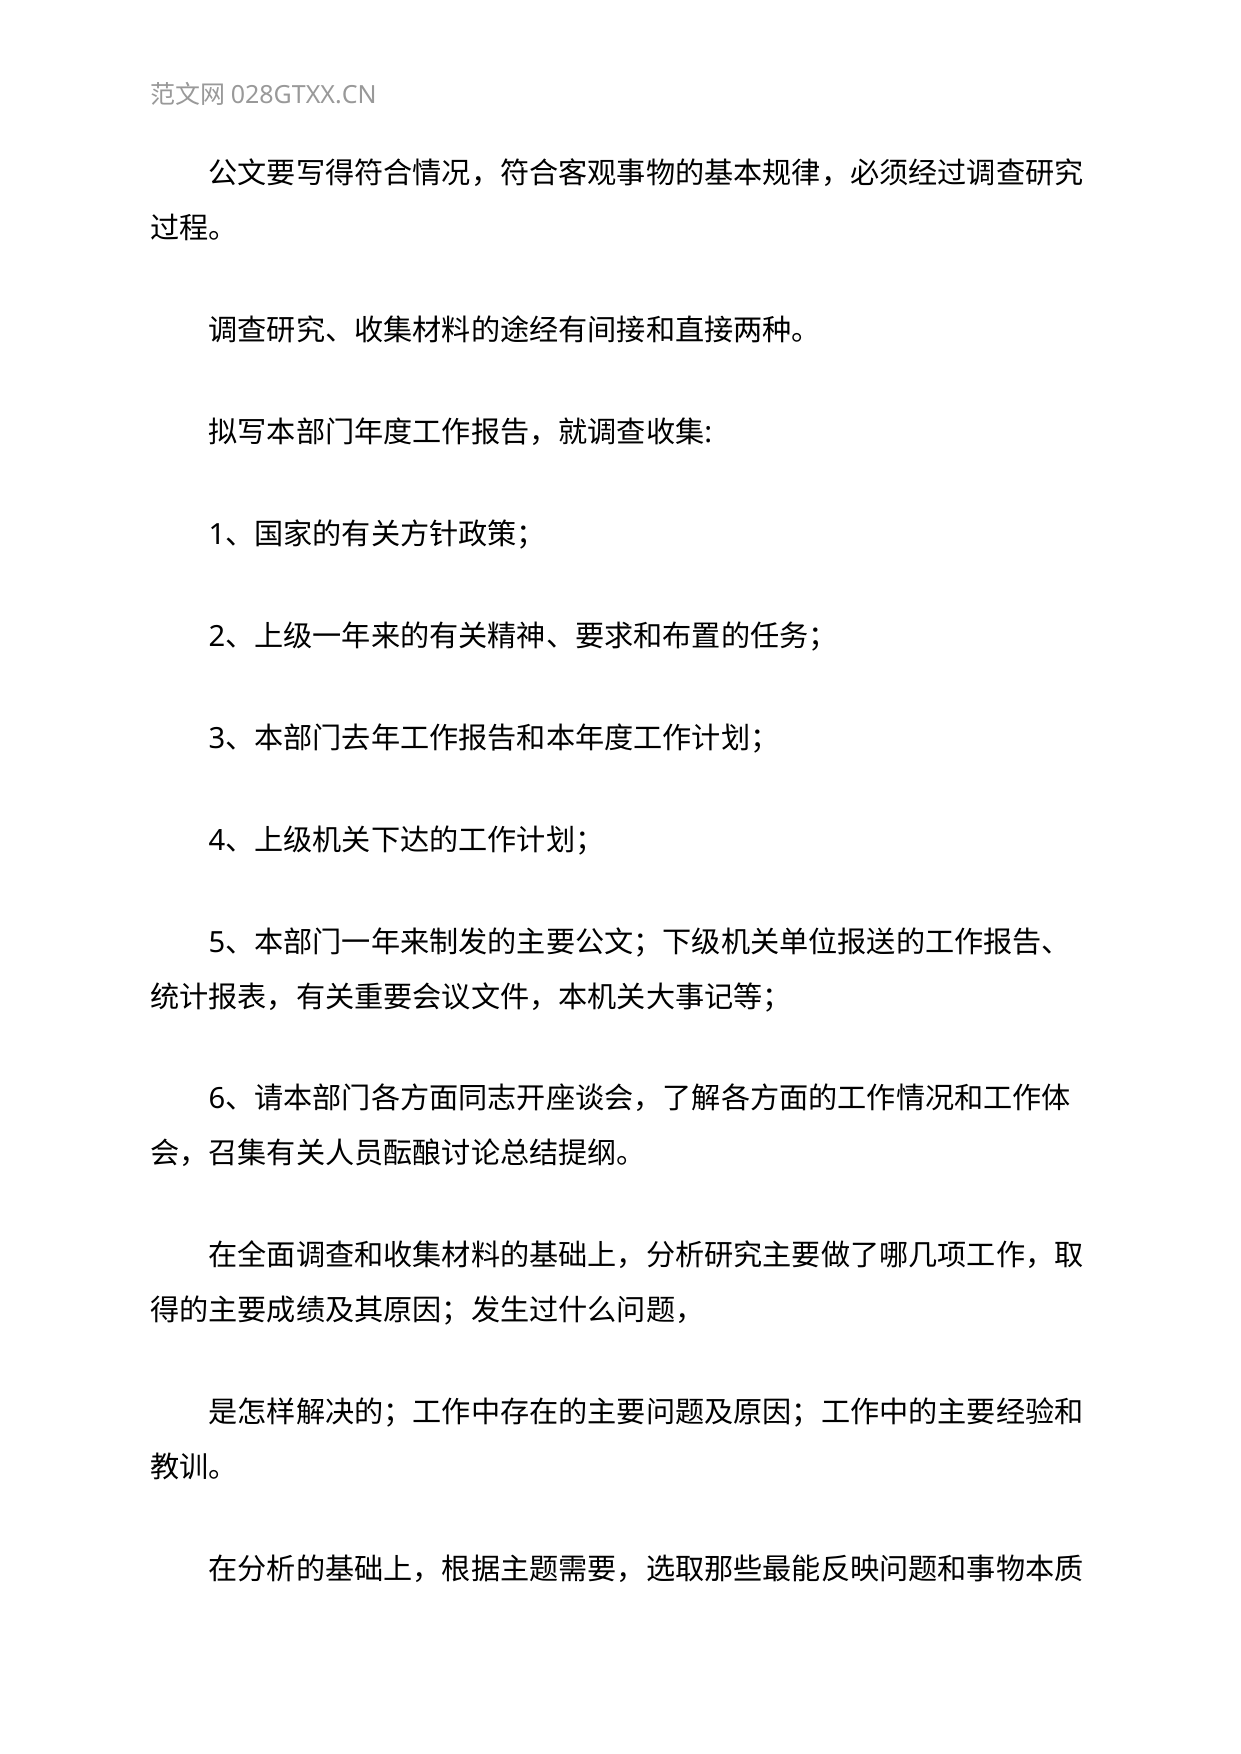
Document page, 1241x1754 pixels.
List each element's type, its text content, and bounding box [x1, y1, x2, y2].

text 3、本部门去年工作报告和本年度工作计划； [150, 714, 1090, 757]
text 调查研究、收集材料的途经有间接和直接两种。 [150, 307, 1090, 349]
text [150, 1545, 1090, 1587]
text 拟写本部门年度工作报告，就调查收集: [150, 408, 1090, 451]
text 1、国家的有关方针政策； [150, 510, 1090, 553]
text 4、上级机关下达的工作计划； [150, 816, 1090, 859]
text 2、上级一年来的有关精神、要求和布置的任务； [150, 612, 1090, 655]
text 在全面调查和收集材料的基础上，分析研究主要做了哪几项工作，取得的主要成绩及其原因；发生过什么问题， [150, 1232, 1090, 1329]
text 6、请本部门各方面同志开座谈会，了解各方面的工作情况和工作体会，召集有关人员酝酿讨论总结提纲。 [150, 1075, 1090, 1172]
text 5、本部门一年来制发的主要公文；下级机关单位报送的工作报告、统计报表，有关重要会议文件，本机关大事记等； [150, 918, 1090, 1016]
text 是怎样解决的；工作中存在的主要问题及原因；工作中的主要经验和教训。 [150, 1388, 1090, 1486]
text 公文要写得符合情况，符合客观事物的基本规律，必须经过调查研究过程。 [150, 150, 1090, 247]
